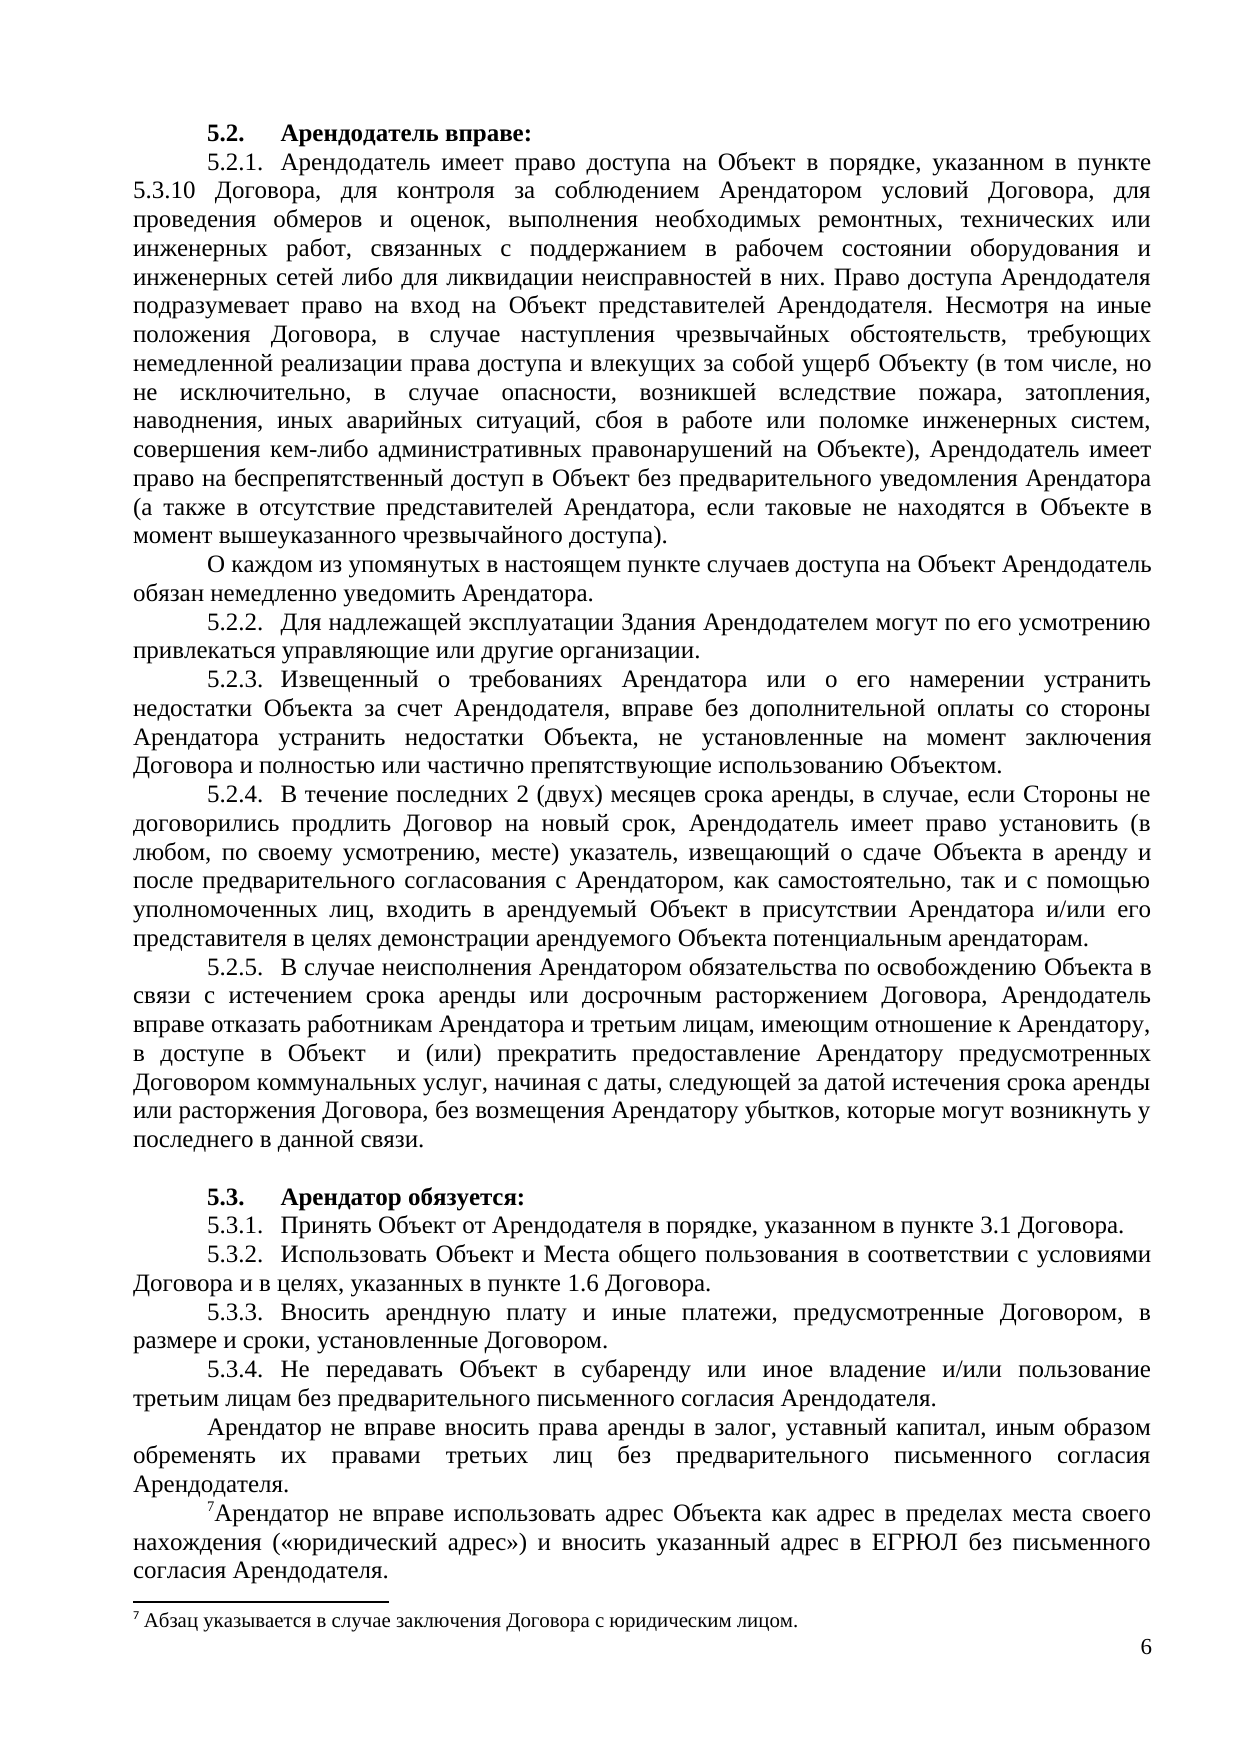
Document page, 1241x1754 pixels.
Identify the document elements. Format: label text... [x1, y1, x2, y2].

list О каждом из упомянутых в настоящем пункте случаев доступа на Объект Арендодатель обязан немедленно уведомить Арендатора. [133, 549, 1152, 607]
list Для надлежащей эксплуатации Здания Арендодателем могут по его усмотрению привлекаться управляющие или другие организации. [133, 607, 1152, 664]
list Арендодатель имеет право доступа на Объект в порядке, указанном в пункте 5.3.10 Договора, для контроля за соблюдением Арендатором условий Договора, для проведения обмеров и оценок, выполнения необходимых ремонтных, технических или инженерных работ, связанных с поддержанием в рабочем состоянии оборудования и инженерных сетей либо для ликвидации неисправностей в них. Право доступа Арендодателя подразумевает право на вход на Объект представителей Арендодателя. Несмотря на иные положения Договора, в случае наступления чрезвычайных обстоятельств, требующих немедленной реализации права доступа и влекущих за собой ущерб Объекту (в том числе, но не исключительно, в случае опасности, возникшей вследствие пожара, затопления, наводнения, иных аварийных ситуаций, сбоя в работе или поломке инженерных систем, совершения кем-либо административных правонарушений на Объекте), Арендодатель имеет право на беспрепятственный доступ в Объект без предварительного уведомления Арендатора (а также в отсутствие представителей Арендатора, если таковые не находятся в Объекте в момент вышеуказанного чрезвычайного доступа). [133, 147, 1152, 549]
list Не передавать Объект в субаренду или иное владение и/или пользование третьим лицам без предварительного письменного согласия Арендодателя. [133, 1354, 1152, 1412]
text Арендатор не вправе вносить права аренды в залог, уставный капитал, иным образом обременять их правами третьих лиц без предварительного письменного согласия Арендодателя. [133, 1412, 1152, 1498]
text Арендатор не вправе использовать адрес Объекта как адрес в пределах места своего нахождения («юридический адрес») и вносить указанный адрес в ЕГРЮЛ без письменного согласия Арендодателя. [133, 1498, 1152, 1584]
list Принять Объект от Арендодателя в порядке, указанном в пункте 3.1 Договора. [133, 1211, 1152, 1239]
list В течение последних 2 (двух) месяцев срока аренды, в случае, если Стороны не договорились продлить Договор на новый срок, Арендодатель имеет право установить (в любом, по своему усмотрению, месте) указатель, извещающий о сдаче Объекта в аренду и после предварительного согласования с Арендатором, как самостоятельно, так и с помощью уполномоченных лиц, входить в арендуемый Объект в присутствии Арендатора и/или его представителя в целях демонстрации арендуемого Объекта потенциальным арендаторам. [133, 779, 1152, 952]
list Использовать Объект и Места общего пользования в соответствии с условиями Договора и в целях, указанных в пункте 1.7 Договора. [133, 1239, 1152, 1297]
list Извещенный о требованиях Арендатора или о его намерении устранить недостатки Объекта за счет Арендодателя, вправе без дополнительной оплаты со стороны Арендатора устранить недостатки Объекта, не установленные на момент заключения Договора и полностью или частично препятствующие использованию Объектом. [133, 664, 1152, 779]
list Арендодатель вправе: [133, 118, 1152, 147]
list В случае неисполнения Арендатором обязательства по освобождению Объекта в связи с истечением срока аренды или досрочным расторжением Договора, Арендодатель вправе отказать работникам Арендатора и третьим лицам, имеющим отношение к Арендатору, в доступе в Объект и (или) прекратить предоставление Арендатору предусмотренных Договором коммунальных услуг, начиная с даты, следующей за датой истечения срока аренды или расторжения Договора, без возмещения Арендатору убытков, которые могут возникнуть у последнего в данной связи. [133, 952, 1152, 1153]
list Арендатор обязуется: [133, 1182, 1152, 1211]
list Вносить арендную плату и иные платежи, предусмотренные Договором, в размере и сроки, установленные Договором. [133, 1297, 1152, 1354]
